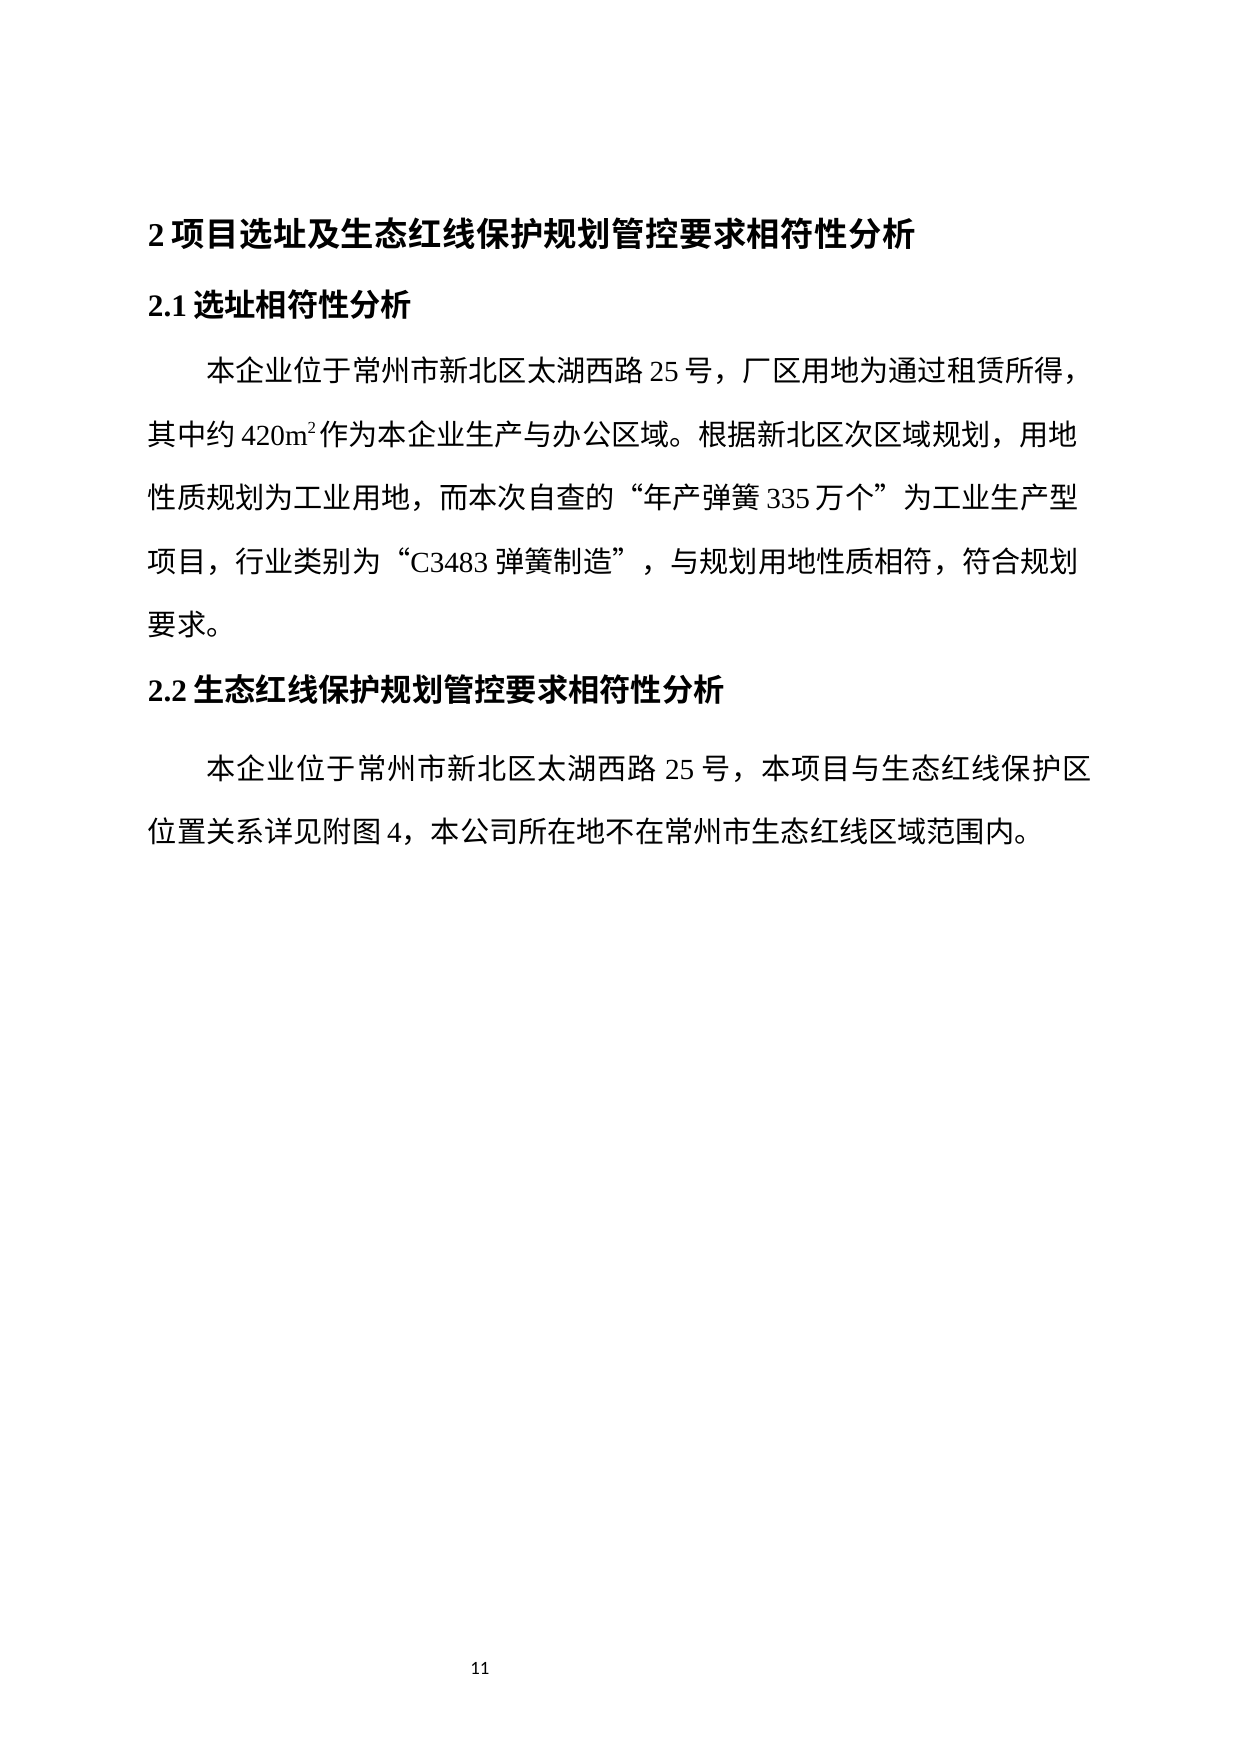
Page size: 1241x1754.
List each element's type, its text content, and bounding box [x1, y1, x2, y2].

subtitle 2项目选址及生态红线保护规划管控要求相符性分析 [148, 208, 1092, 256]
text 本企业位于常州市新北区太湖西路25号，本项目与生态红线保护区位置关系详见附图4，本公司所在地不在常州市生态红线区域范围内。 [148, 745, 1092, 851]
text 本企业位于常州市新北区太湖西路25号，厂区用地为通过租赁所得，其中约420m2作为本企业生产与办公区域。根据新北区次区域规划，用地性质规划为工业用地，而本次自查的“年产弹簧335万个”为工业生产型项目，行业类别为“C3483 弹簧制造”，与规划用地性质相符，符合规划要求。 [148, 348, 1092, 644]
subtitle 2.2生态红线保护规划管控要求相符性分析 [148, 665, 1092, 710]
subtitle 2.1选址相符性分析 [148, 280, 1092, 325]
